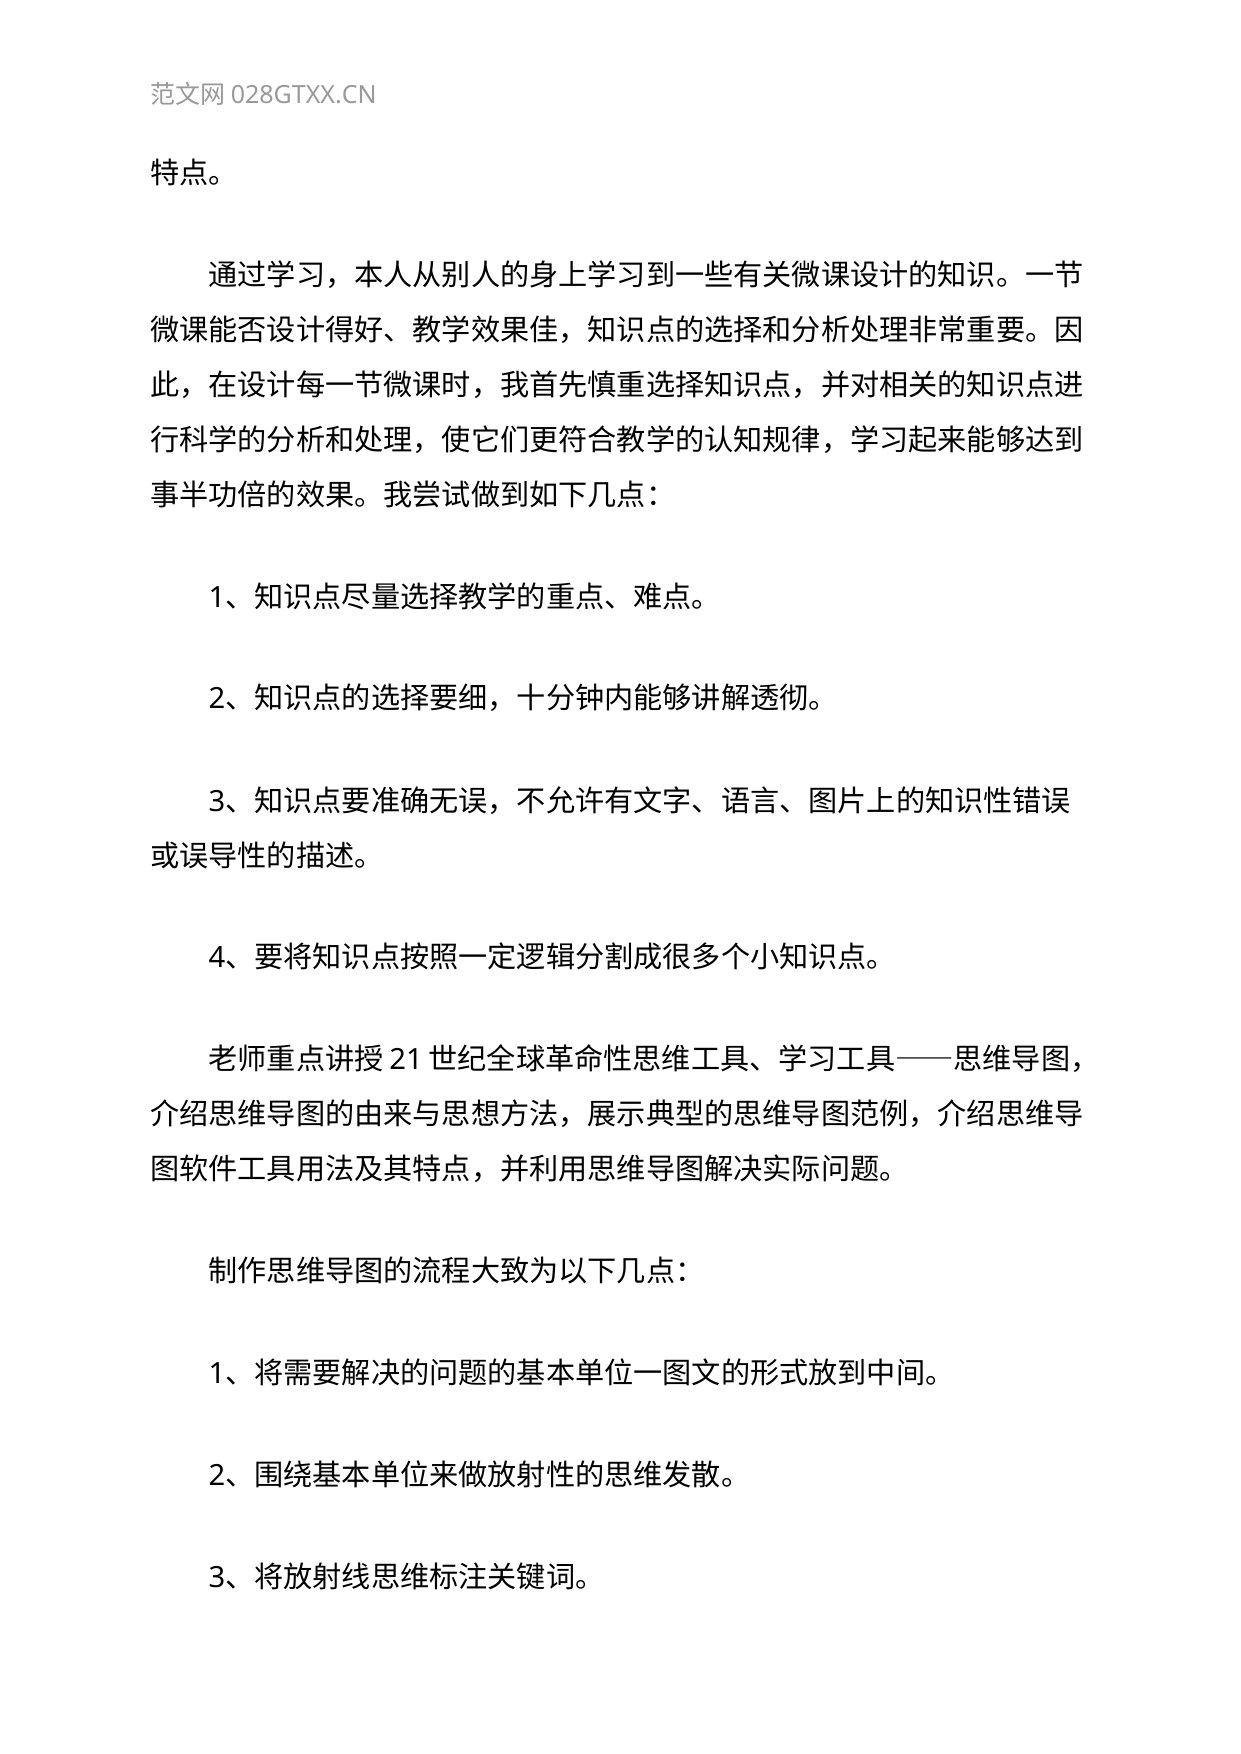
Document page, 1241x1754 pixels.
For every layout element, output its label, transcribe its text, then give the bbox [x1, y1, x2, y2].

text 通过学习，本人从别人的身上学习到一些有关微课设计的知识。一节微课能否设计得好、教学效果佳，知识点的选择和分析处理非常重要。因此，在设计每一节微课时，我首先慎重选择知识点，并对相关的知识点进行科学的分析和处理，使它们更符合教学的认知规律，学习起来能够达到事半功倍的效果。我尝试做到如下几点： [150, 252, 1090, 514]
text 制作思维导图的流程大致为以下几点： [150, 1247, 1090, 1290]
text 2、知识点的选择要细，十分钟内能够讲解透彻。 [150, 675, 1090, 717]
text 老师重点讲授21世纪全球革命性思维工具、学习工具――思维导图，介绍思维导图的由来与思想方法，展示典型的思维导图范例，介绍思维导图软件工具用法及其特点，并利用思维导图解决实际问题。 [150, 1036, 1090, 1188]
text 3、将放射线思维标注关键词。 [150, 1553, 1090, 1596]
text 4、要将知识点按照一定逻辑分割成很多个小知识点。 [150, 934, 1090, 976]
text 3、知识点要准确无误，不允许有文字、语言、图片上的知识性错误或误导性的描述。 [150, 777, 1090, 874]
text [150, 150, 1090, 192]
text 2、围绕基本单位来做放射性的思维发散。 [150, 1451, 1090, 1494]
text 1、知识点尽量选择教学的重点、难点。 [150, 573, 1090, 616]
text 1、将需要解决的问题的基本单位一图文的形式放到中间。 [150, 1349, 1090, 1392]
